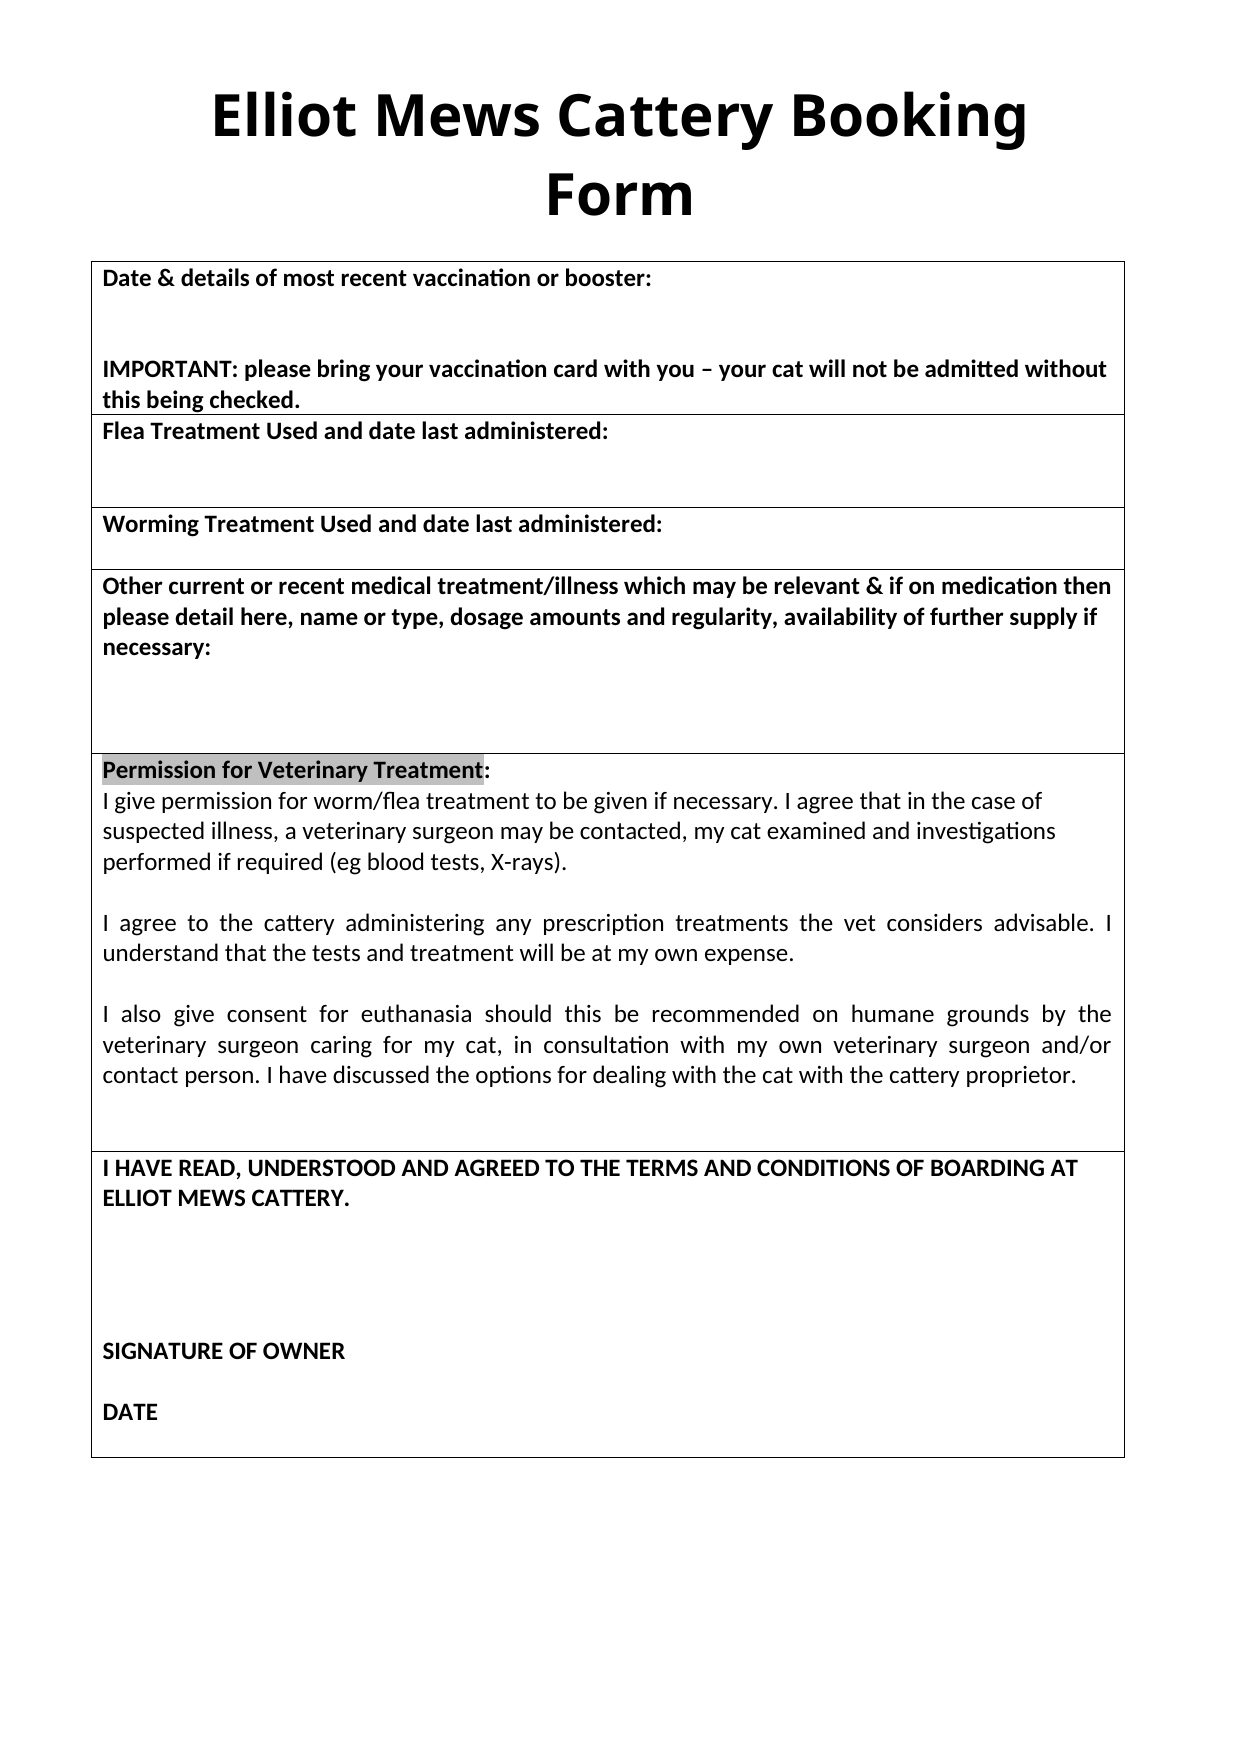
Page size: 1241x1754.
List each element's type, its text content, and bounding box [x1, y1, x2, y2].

table_cell Worming Treatment Used and date last administered: [92, 508, 1124, 569]
table_cell I HAVE READ, UNDERSTOOD AND AGREED TO THE TERMS AND CONDITIONS OF BOARDING AT ELLIOT MEWS CATTERY. SIGNATURE OF OWNER DATE [92, 1152, 1124, 1457]
table_cell Flea Treatment Used and date last administered: [92, 415, 1124, 507]
table_cell Permission for Veterinary Treatment: I give permission for worm/flea treatment to be given if necessary. I agree that in the case of suspected illness, a veterinary surgeon may be contacted, my cat examined and investigations performed if required (eg blood tests, X-rays). I agree to the cattery administering any prescription treatments the vet considers advisable. I understand that the tests and treatment will be at my own expense. I also give consent for euthanasia should this be recommended on humane grounds by the veterinary surgeon caring for my cat, in consultation with my own veterinary surgeon and/or contact person. I have discussed the options for dealing with the cat with the cattery proprietor. [92, 754, 1124, 1151]
table_cell Date & details of most recent vaccination or booster: IMPORTANT: please bring your vaccination card with you – your cat will not be admitted without this being checked. [92, 262, 1124, 414]
table_cell Other current or recent medical treatment/illness which may be relevant & if on medication then please detail here, name or type, dosage amounts and regularity, availability of further supply if necessary: [92, 570, 1124, 753]
